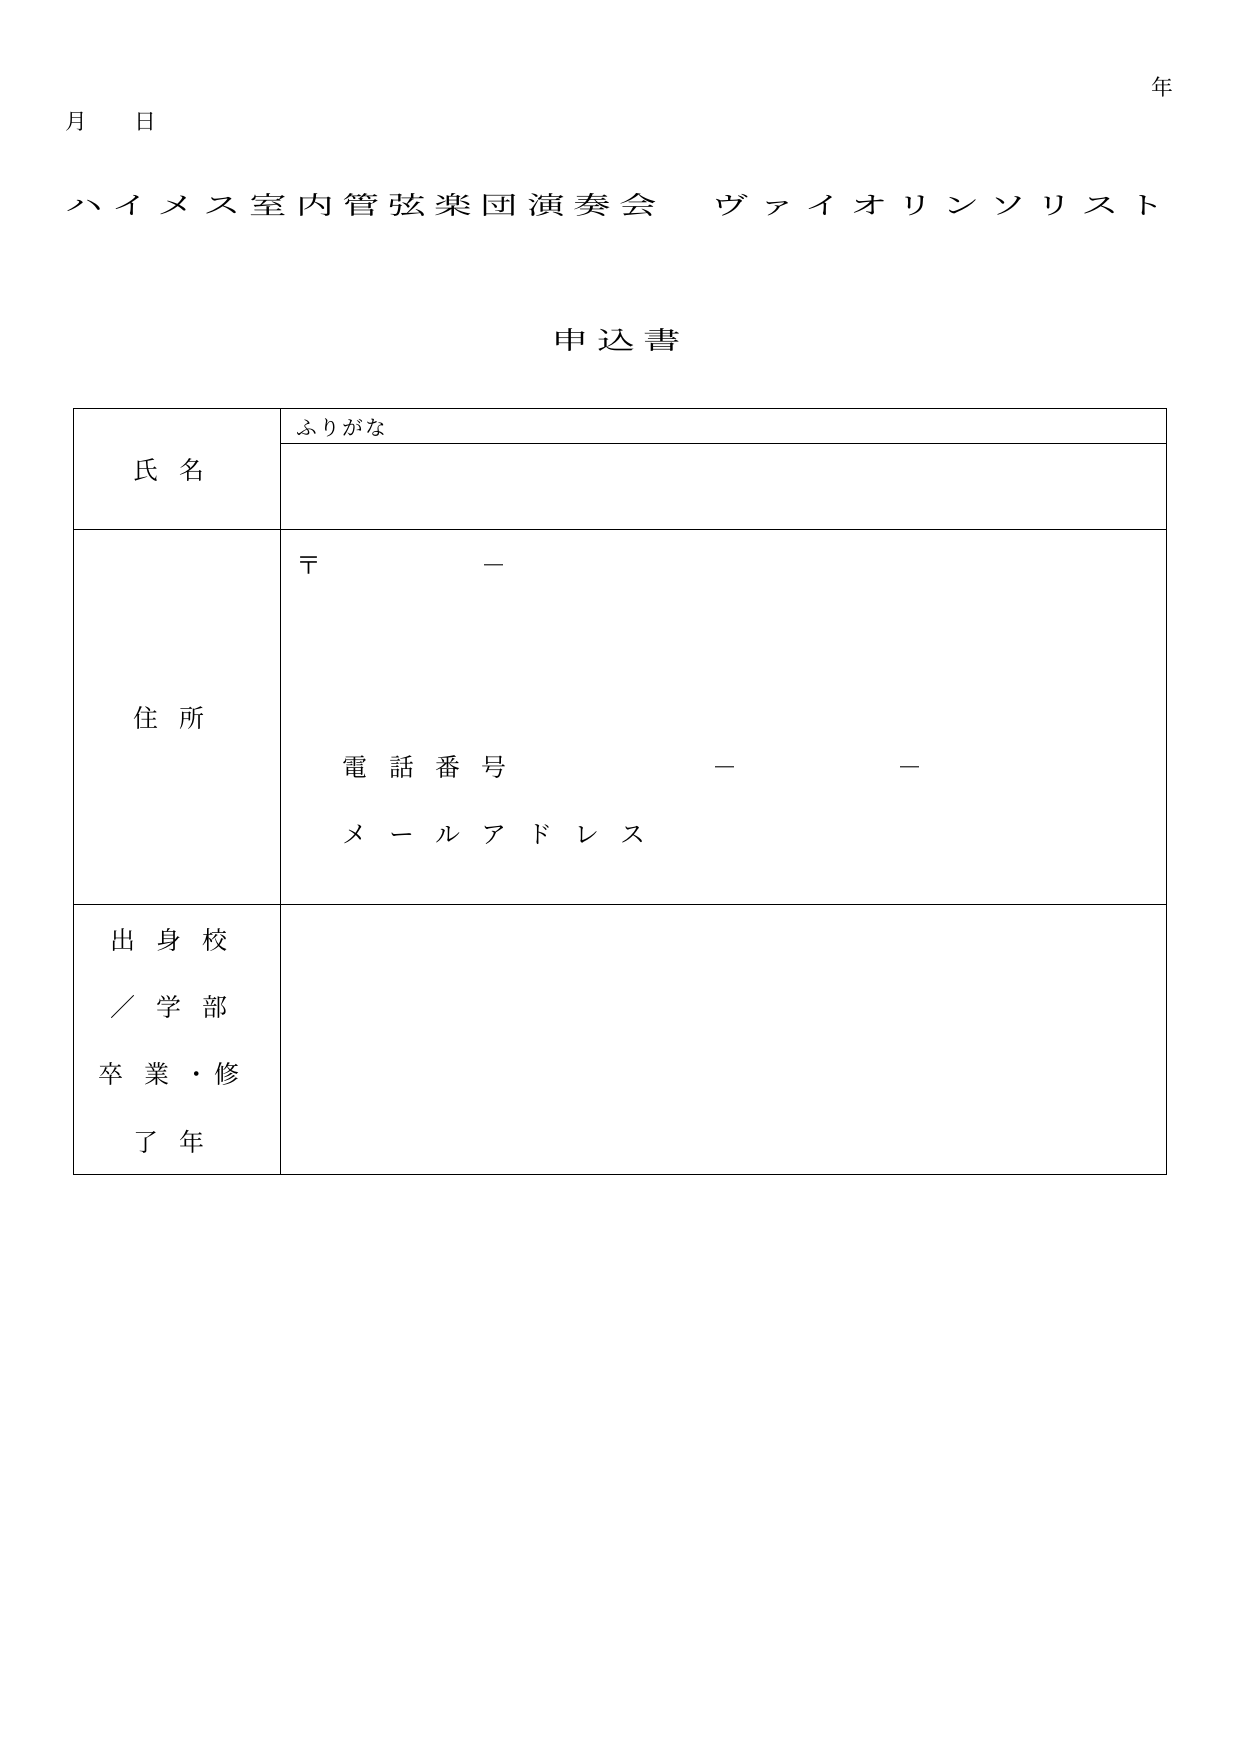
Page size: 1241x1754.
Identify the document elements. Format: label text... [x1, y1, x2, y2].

text 年 月 日 [65, 69, 1175, 137]
table_header ふりがな [281, 409, 1166, 443]
table_cell 出身校／学部 卒業･修了年 [74, 905, 280, 1174]
table_cell [281, 905, 1166, 1174]
table_cell 〒 － 電話番号 － － メールアドレス [281, 530, 1166, 904]
text ハイメス室内管弦楽団演奏会 ヴァイオリンソリスト申込書 [65, 170, 1175, 372]
table_cell 住所 [74, 530, 280, 904]
table_header 氏名 [74, 409, 280, 529]
table_cell [281, 444, 1166, 529]
